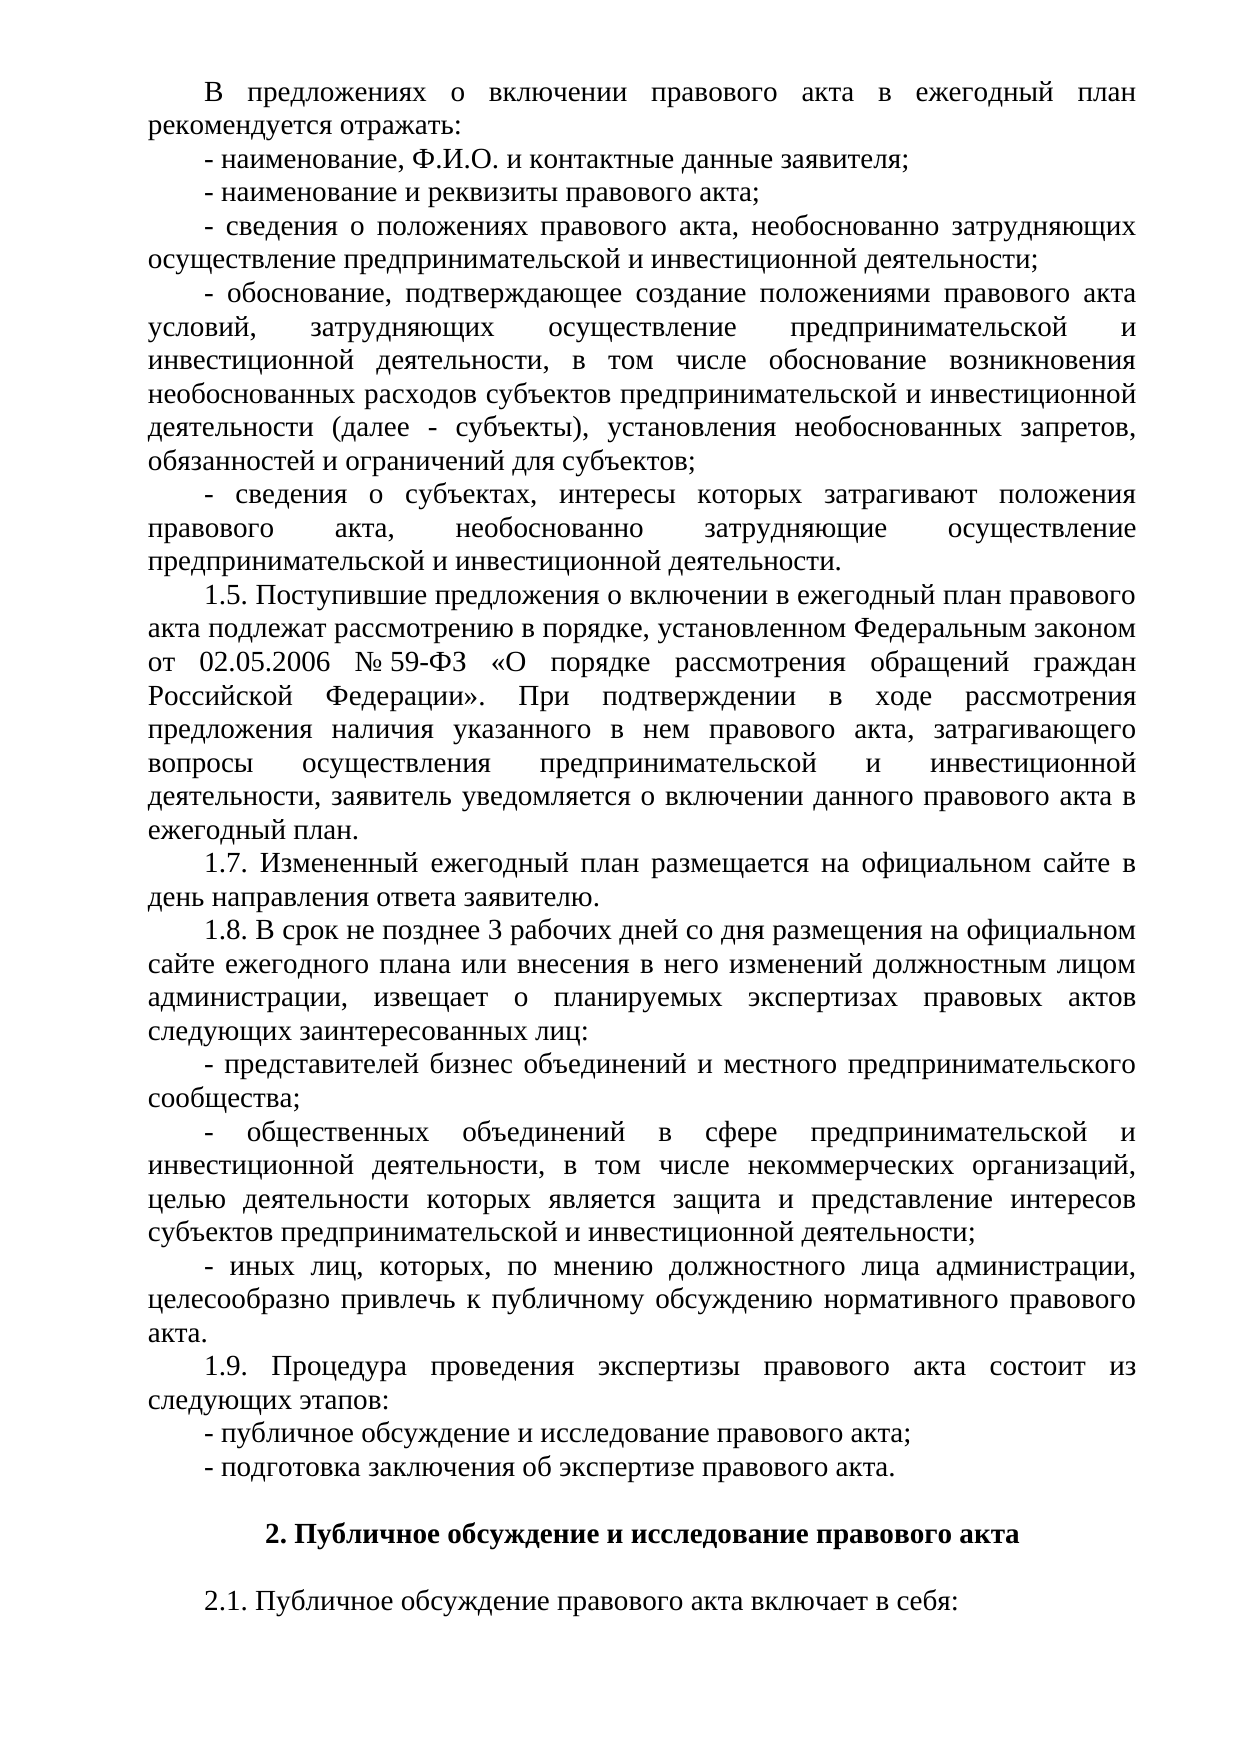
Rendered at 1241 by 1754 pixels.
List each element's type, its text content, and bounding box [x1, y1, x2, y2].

text 1.5. Поступившие предложения о включении в ежегодный план правового акта подлежат рассмотрению в порядке, установленном Федеральным законом от 02.05.2006 № 59-ФЗ «О порядке рассмотрения обращений граждан Российской Федерации». При подтверждении в ходе рассмотрения предложения наличия указанного в нем правового акта, затрагивающего вопросы осуществления предпринимательской и инвестиционной деятельности, заявитель уведомляется о включении данного правового акта в ежегодный план. [148, 577, 1137, 845]
text - общественных объединений в сфере предпринимательской и инвестиционной деятельности, в том числе некоммерческих организаций, целью деятельности которых является защита и представление интересов субъектов предпринимательской и инвестиционной деятельности; [148, 1114, 1137, 1248]
text - наименование и реквизиты правового акта; [148, 174, 1137, 208]
text - представителей бизнес объединений и местного предпринимательского сообщества; [148, 1047, 1137, 1114]
text 1.9. Процедура проведения экспертизы правового акта состоит из следующих этапов: [148, 1348, 1137, 1416]
text - обоснование, подтверждающее создание положениями правового акта условий, затрудняющих осуществление предпринимательской и инвестиционной деятельности, в том числе обоснование возникновения необоснованных расходов субъектов предпринимательской и инвестиционной деятельности (далее - субъекты), установления необоснованных запретов, обязанностей и ограничений для субъектов; [148, 275, 1137, 476]
text 2.1. Публичное обсуждение правового акта включает в себя: [148, 1583, 1137, 1617]
text - публичное обсуждение и исследование правового акта; [148, 1416, 1137, 1449]
text 1.8. В срок не позднее 3 рабочих дней со дня размещения на официальном сайте ежегодного плана или внесения в него изменений должностным лицом администрации, извещает о планируемых экспертизах правовых актов следующих заинтересованных лиц: [148, 912, 1137, 1047]
text - сведения о положениях правового акта, необоснованно затрудняющих осуществление предпринимательской и инвестиционной деятельности; [148, 208, 1137, 275]
text - иных лиц, которых, по мнению должностного лица администрации, целесообразно привлечь к публичному обсуждению нормативного правового акта. [148, 1248, 1137, 1348]
text В предложениях о включении правового акта в ежегодный план рекомендуется отражать: [148, 74, 1137, 141]
title 2. Публичное обсуждение и исследование правового акта [148, 1516, 1137, 1550]
text - подготовка заключения об экспертизе правового акта. [148, 1449, 1137, 1483]
text 1.7. Измененный ежегодный план размещается на официальном сайте в день направления ответа заявителю. [148, 845, 1137, 912]
text - сведения о субъектах, интересы которых затрагивают положения правового акта, необоснованно затрудняющие осуществление предпринимательской и инвестиционной деятельности. [148, 476, 1137, 577]
text - наименование, Ф.И.О. и контактные данные заявителя; [148, 141, 1137, 174]
